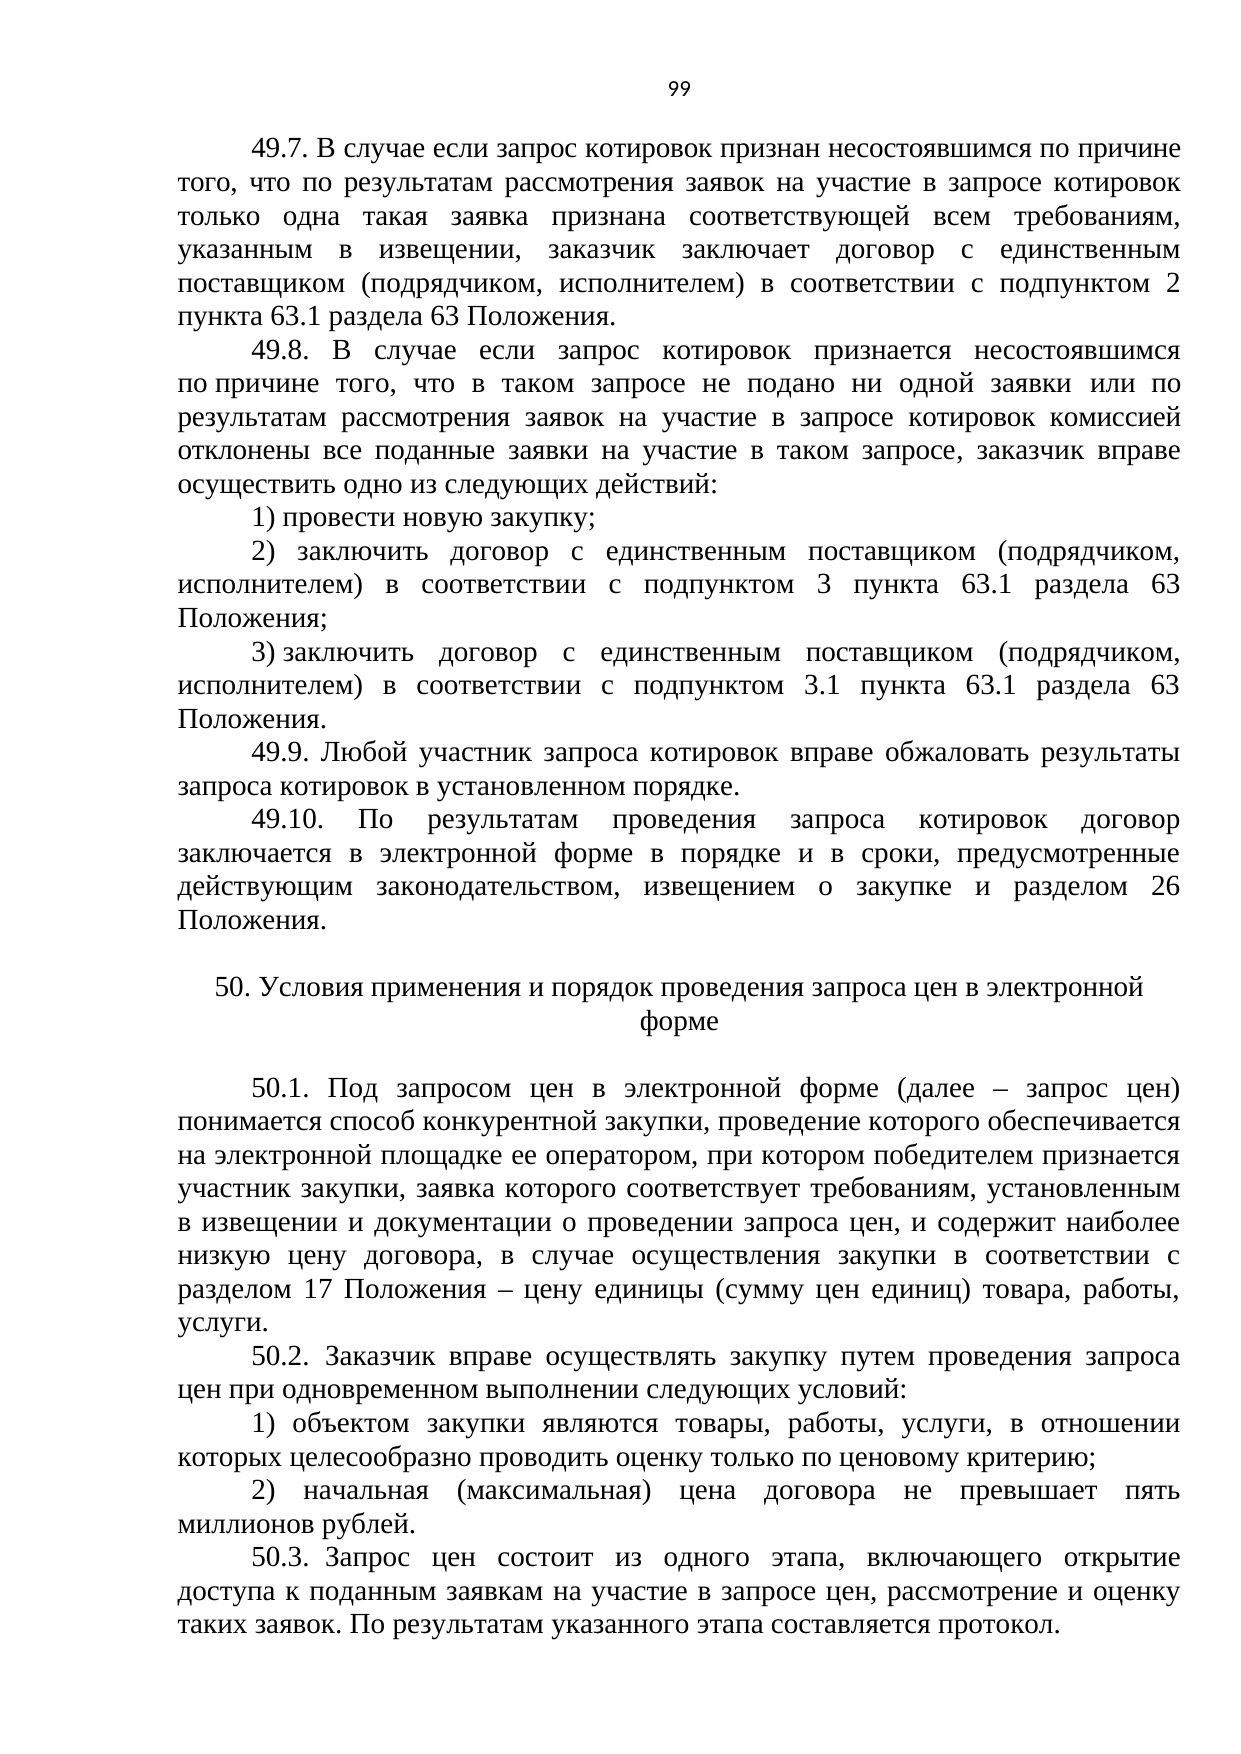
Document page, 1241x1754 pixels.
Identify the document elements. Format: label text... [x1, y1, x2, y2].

text 49.7. В случае если запрос котировок признан несостоявшимся по причине того, что по результатам рассмотрения заявок на участие в запросе котировок только одна такая заявка признана соответствующей всем требованиям, указанным в извещении, заказчик заключает договор с единственным поставщиком (подрядчиком, исполнителем) в соответствии с подпунктом 2 пункта 63.1 раздела 63 Положения. [177, 131, 1181, 332]
text 49.10. По результатам проведения запроса котировок договор заключается в электронной форме в порядке и в сроки, предусмотренные действующим законодательством, извещением о закупке и разделом 26 Положения. [177, 801, 1181, 936]
text 1) провести новую закупку; [177, 499, 1181, 533]
text 3) заключить договор с единственным поставщиком (подрядчиком, исполнителем) в соответствии с подпунктом 3.1 пункта 63.1 раздела 63 Положения. [177, 634, 1181, 734]
text 50.3. Запрос цен состоит из одного этапа, включающего открытие доступа к поданным заявкам на участие в запросе цен, рассмотрение и оценку таких заявок. По результатам указанного этапа составляется протокол. [177, 1539, 1181, 1640]
text 50.1. Под запросом цен в электронной форме (далее – запрос цен) понимается способ конкурентной закупки, проведение которого обеспечивается на электронной площадке ее оператором, при котором победителем признается участник закупки, заявка которого соответствует требованиям, установленным в извещении и документации о проведении запроса цен, и содержит наиболее низкую цену договора, в случае осуществления закупки в соответствии с разделом 17 Положения – цену единицы (сумму цен единиц) товара, работы, услуги. [177, 1070, 1181, 1338]
text 49.8. В случае если запрос котировок признается несостоявшимся по причине того, что в таком запросе не подано ни одной заявки или по результатам рассмотрения заявок на участие в запросе котировок комиссией отклонены все поданные заявки на участие в таком запросе, заказчик вправе осуществить одно из следующих действий: [177, 332, 1181, 499]
text 49.9. Любой участник запроса котировок вправе обжаловать результаты запроса котировок в установленном порядке. [177, 734, 1181, 801]
text 1) объектом закупки являются товары, работы, услуги, в отношении которых целесообразно проводить оценку только по ценовому критерию; [177, 1405, 1181, 1472]
text 50.2. Заказчик вправе осуществлять закупку путем проведения запроса цен при одновременном выполнении следующих условий: [177, 1338, 1181, 1405]
text 2) начальная (максимальная) цена договора не превышает пять миллионов рублей. [177, 1472, 1181, 1539]
subtitle 50. Условия применения и порядок проведения запроса цен в электронной форме [177, 969, 1181, 1036]
text 2) заключить договор с единственным поставщиком (подрядчиком, исполнителем) в соответствии с подпунктом 3 пункта 63.1 раздела 63 Положения; [177, 533, 1181, 634]
